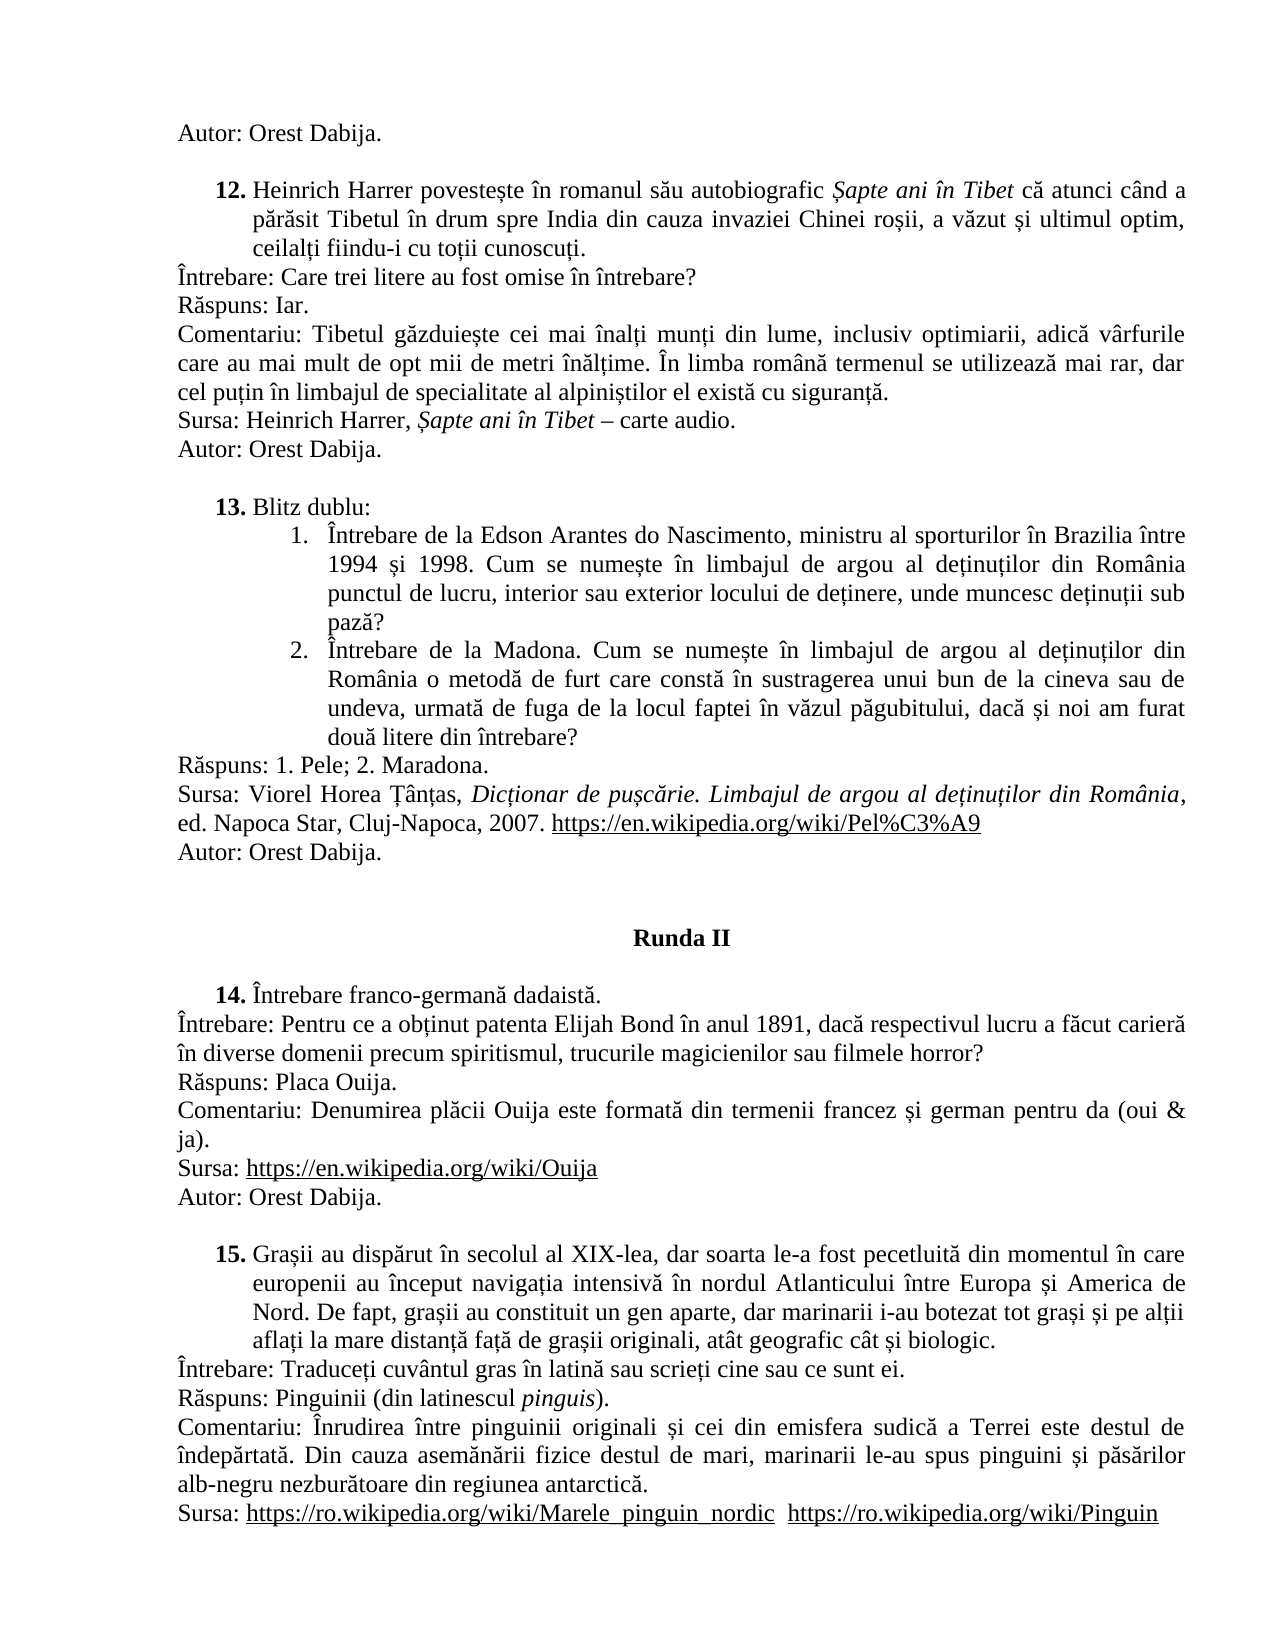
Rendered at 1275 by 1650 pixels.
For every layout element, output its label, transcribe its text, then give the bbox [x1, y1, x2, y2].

text Comentariu: Tibetul găzduiește cei mai înalți munți din lume, inclusiv optimiarii, adică vârfurile care au mai mult de opt mii de metri înălțime. În limba română termenul se utilizează mai rar, dar cel puțin în limbajul de specialitate al alpiniștilor el există cu siguranță. [177, 319, 1186, 406]
list Heinrich Harrer povestește în romanul său autobiografic Șapte ani în Tibet că atunci când a părăsit Tibetul în drum spre India din cauza invaziei Chinei roșii, a văzut și ultimul optim, ceilalți fiindu-i cu toții cunoscuți. [215, 176, 1186, 262]
text Autor: Orest Dabija. [177, 837, 1186, 866]
list Blitz dublu: [215, 492, 1186, 521]
text Sursa: https://en.wikipedia.org/wiki/Ouija [177, 1153, 1186, 1182]
text Răspuns: Iar. [177, 291, 1186, 319]
text Întrebare: Care trei litere au fost omise în întrebare? [177, 262, 1186, 291]
list Întrebare de la Madona. Cum se numește în limbajul de argou al deținuților din România o metodă de furt care constă în sustragerea unui bun de la cineva sau de undeva, urmată de fuga de la locul faptei în văzul păgubitului, dacă și noi am furat două litere din întrebare? [290, 636, 1186, 751]
text Comentariu: Denumirea plăcii Ouija este formată din termenii francez și german pentru da (oui & ja). [177, 1096, 1186, 1153]
list Întrebare franco-germană dadaistă. [215, 981, 1186, 1009]
list Grașii au dispărut în secolul al XIX-lea, dar soarta le-a fost pecetluită din momentul în care europenii au început navigația intensivă în nordul Atlanticului între Europa și America de Nord. De fapt, grașii au constituit un gen aparte, dar marinarii i-au botezat tot grași și pe alții aflați la mare distanță față de grașii originali, atât geografic cât și biologic. [215, 1239, 1186, 1354]
text Întrebare: Pentru ce a obținut patenta Elijah Bond în anul 1891, dacă respectivul lucru a făcut carieră în diverse domenii precum spiritismul, trucurile magicienilor sau filmele horror? [177, 1009, 1186, 1067]
text Răspuns: 1. Pele; 2. Maradona. [177, 751, 1186, 779]
text Sursa: Heinrich Harrer, Șapte ani în Tibet – carte audio. [177, 406, 1186, 434]
text Autor: Orest Dabija. [177, 1182, 1186, 1211]
text Întrebare: Traduceți cuvântul gras în latină sau scrieți cine sau ce sunt ei. [177, 1354, 1186, 1383]
list Întrebare de la Edson Arantes do Nascimento, ministru al sporturilor în Brazilia între 1994 și 1998. Cum se numește în limbajul de argou al deținuților din România punctul de lucru, interior sau exterior locului de deținere, unde muncesc deținuții sub pază? [290, 521, 1186, 636]
text Comentariu: Înrudirea între pinguinii originali și cei din emisfera sudică a Terrei este destul de îndepărtată. Din cauza asemănării fizice destul de mari, marinarii le-au spus pinguini și păsărilor alb-negru nezburătoare din regiunea antarctică. [177, 1412, 1186, 1498]
text Sursa: https://ro.wikipedia.org/wiki/Marele_pinguin_nordic https://ro.wikipedia.org/wiki/Pinguin [177, 1498, 1186, 1527]
text Autor: Orest Dabija. [177, 118, 1186, 147]
text Răspuns: Pinguinii (din latinescul pinguis). [177, 1383, 1186, 1412]
text Autor: Orest Dabija. [177, 434, 1186, 463]
text Răspuns: Placa Ouija. [177, 1067, 1186, 1096]
text Runda II [177, 923, 1186, 952]
text Sursa: Viorel Horea Țânțas, Dicționar de pușcărie. Limbajul de argou al deținuților din România, ed. Napoca Star, Cluj-Napoca, 2007. https://en.wikipedia.org/wiki/Pel%C3%A9 [177, 779, 1186, 837]
